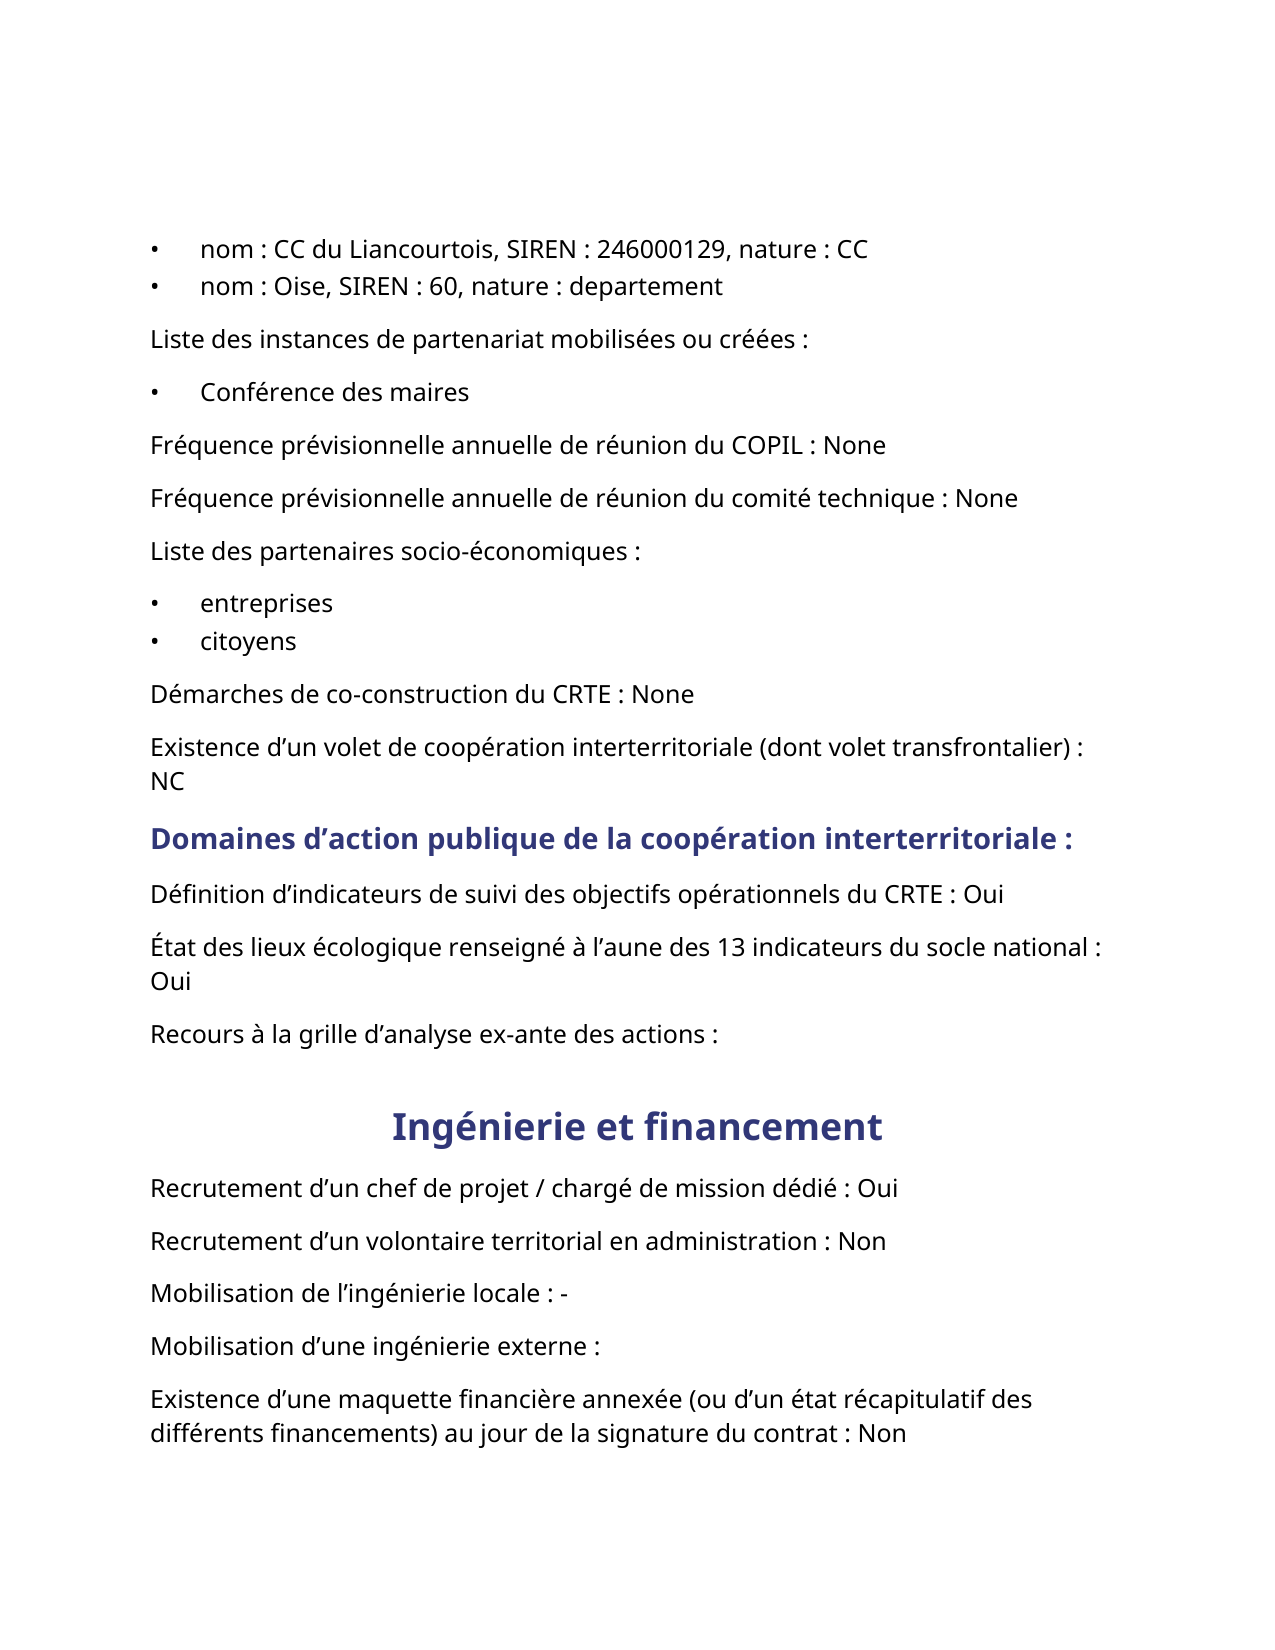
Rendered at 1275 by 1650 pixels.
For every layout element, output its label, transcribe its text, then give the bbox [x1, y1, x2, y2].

text Existence d’un volet de coopération interterritoriale (dont volet transfrontalier) : NC [150, 729, 1125, 797]
list nom : CC du Liancourtois, SIREN : 246000129, nature : CC [150, 231, 1125, 265]
text Recrutement d’un volontaire territorial en administration : Non [150, 1223, 1125, 1257]
text Recours à la grille d’analyse ex-ante des actions : [150, 1016, 1125, 1051]
text Mobilisation d’une ingénierie externe : [150, 1329, 1125, 1363]
list citoyens [150, 624, 1125, 658]
subtitle Domaines d’action publique de la coopération interterritoriale : [150, 818, 1125, 858]
text Fréquence prévisionnelle annuelle de réunion du comité technique : None [150, 480, 1125, 514]
subtitle Ingénierie et financement [150, 1101, 1125, 1152]
text Mobilisation de l’ingénierie locale : - [150, 1276, 1125, 1310]
text Définition d’indicateurs de suivi des objectifs opérationnels du CRTE : Oui [150, 877, 1125, 911]
text Fréquence prévisionnelle annuelle de réunion du COPIL : None [150, 427, 1125, 462]
text Liste des partenaires socio-économiques : [150, 533, 1125, 567]
text État des lieux écologique renseigné à l’aune des 13 indicateurs du socle national : Oui [150, 929, 1125, 998]
text Recrutement d’un chef de projet / chargé de mission dédié : Oui [150, 1170, 1125, 1204]
list nom : Oise, SIREN : 60, nature : departement [150, 269, 1125, 303]
text Démarches de co-construction du CRTE : None [150, 677, 1125, 711]
list entreprises [150, 586, 1125, 620]
text Existence d’une maquette financière annexée (ou d’un état récapitulatif des différents financements) au jour de la signature du contrat : Non [150, 1382, 1125, 1450]
list Conférence des maires [150, 375, 1125, 409]
text Liste des instances de partenariat mobilisées ou créées : [150, 322, 1125, 356]
